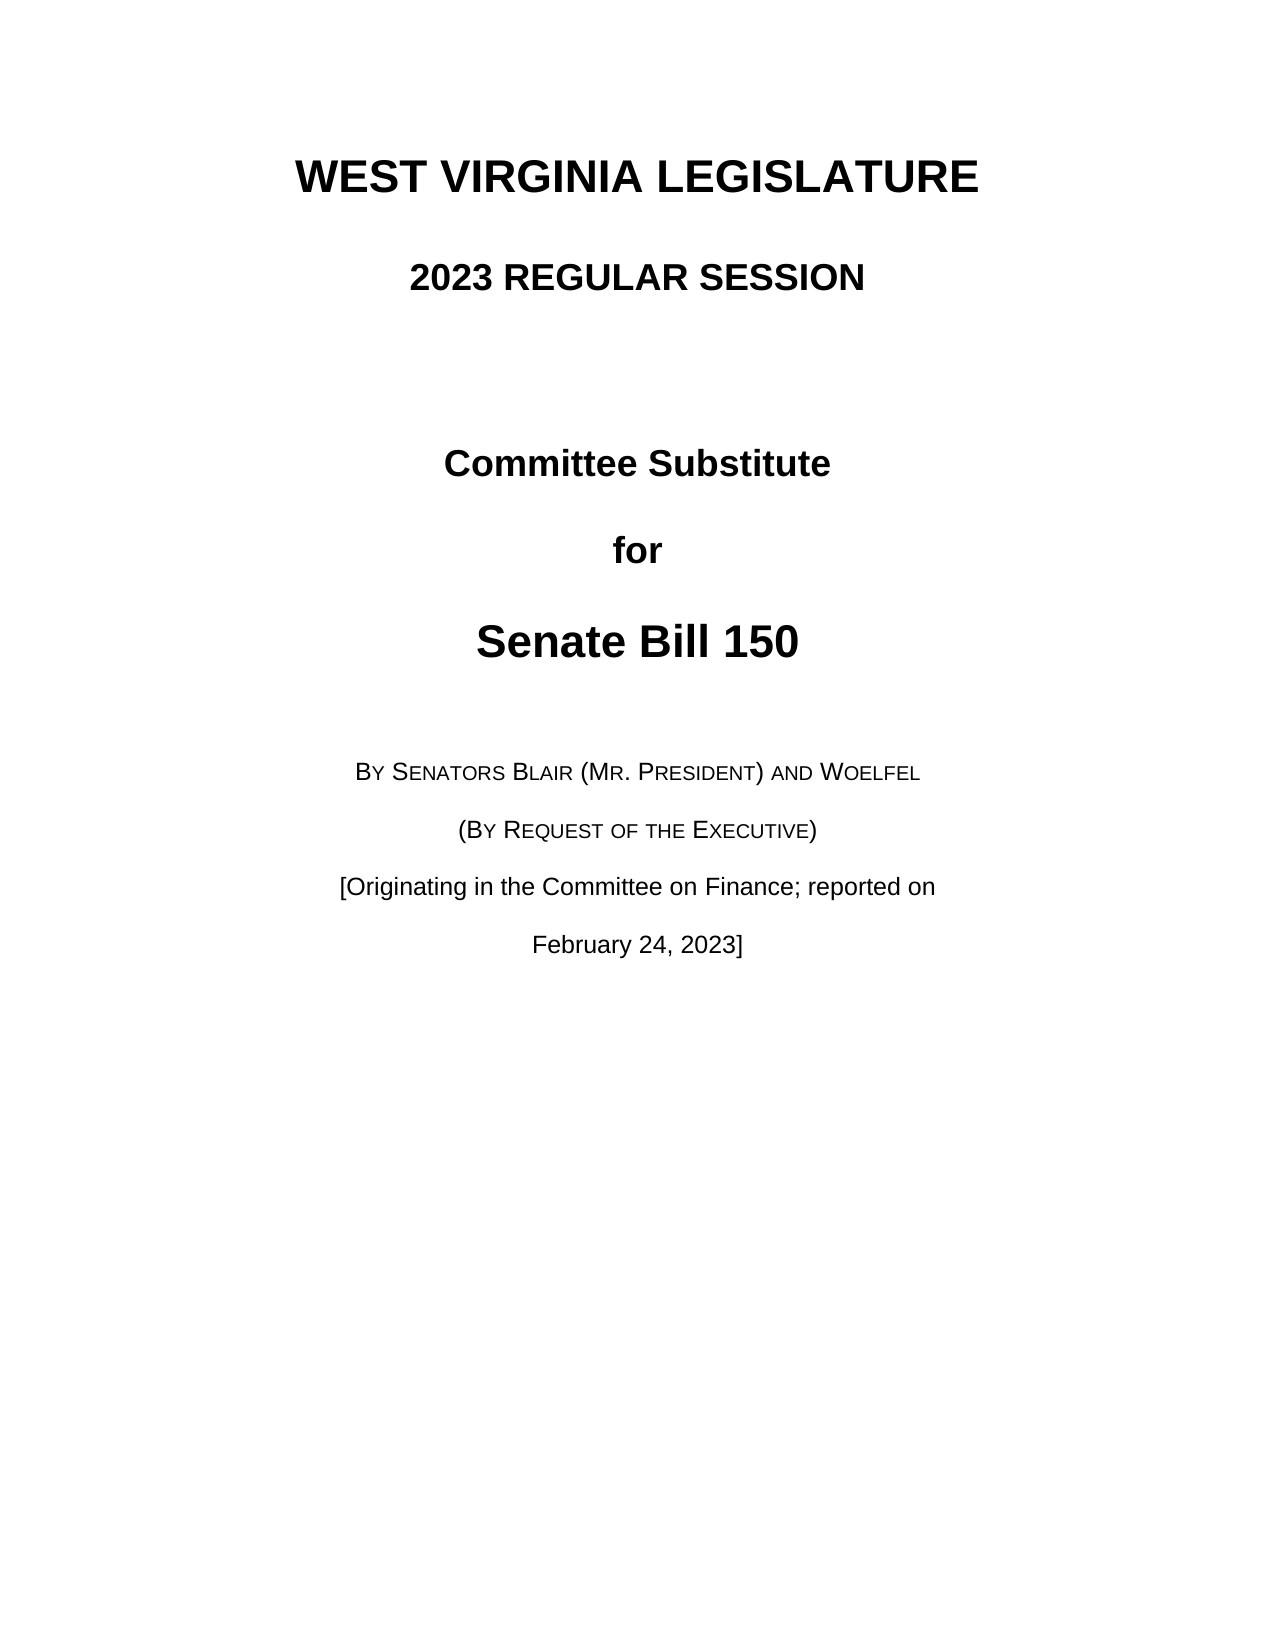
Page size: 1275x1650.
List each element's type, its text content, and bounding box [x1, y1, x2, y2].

title 2023 regular session [150, 255, 1125, 298]
title WEST virginia legislature [150, 150, 1125, 203]
text [Originating in the Committee on ; reported on ] [337, 872, 937, 958]
text Bill [150, 614, 1125, 667]
title for [150, 528, 1125, 571]
text By Senators Blair (Mr. President) and Woelfel (By Request of the Executive) [337, 757, 937, 843]
